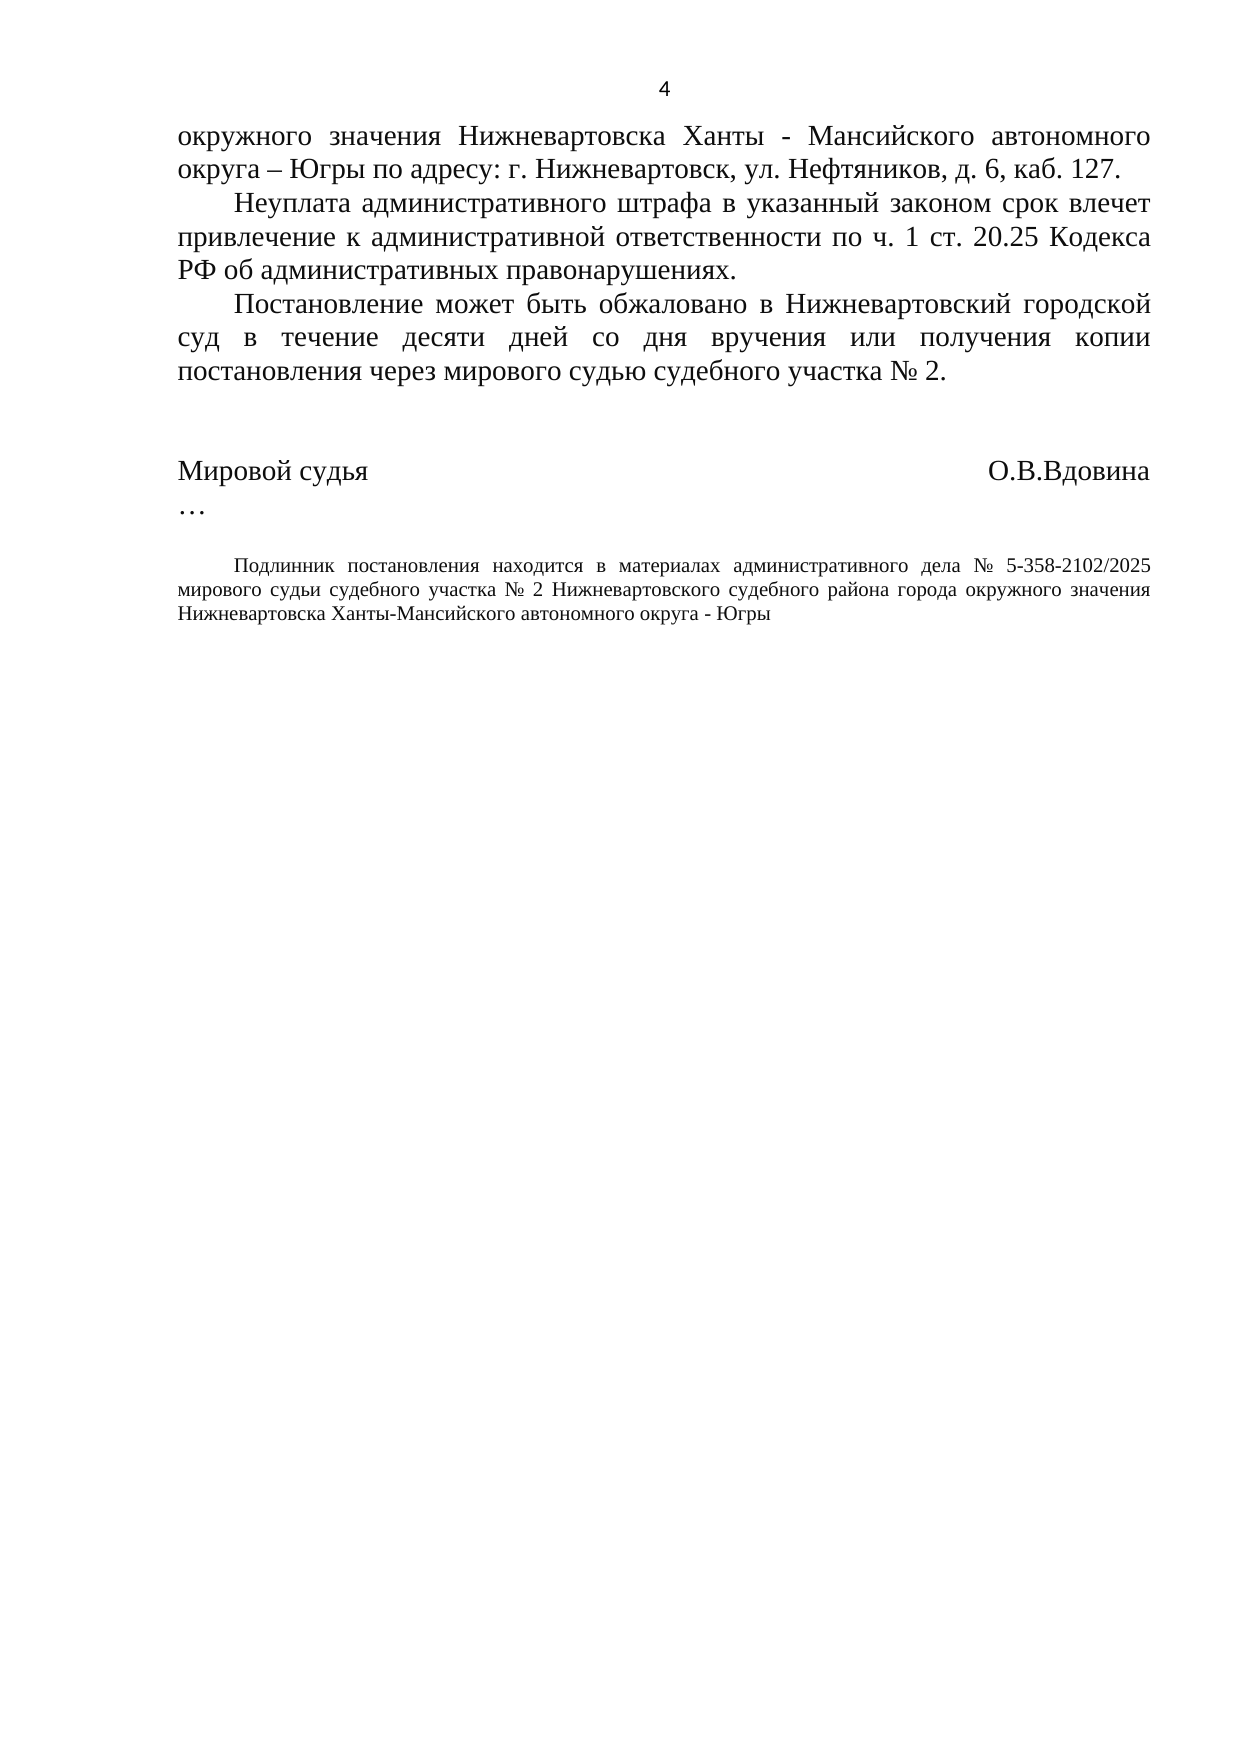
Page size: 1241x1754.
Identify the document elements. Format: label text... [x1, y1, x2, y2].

text … [177, 487, 1152, 521]
text Подлинник постановления находится в материалах административного дела № 5-358-2102/2025 мирового судьи судебного участка № 2 Нижневартовского судебного района города окружного значения Нижневартовска Ханты-Мансийского автономного округа - Югры [177, 553, 1152, 625]
text Постановление может быть обжаловано в Нижневартовский городской суд в течение десяти дней со дня вручения или получения копии постановления через мирового судью судебного участка № 2. [177, 286, 1152, 386]
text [177, 118, 1152, 185]
text Неуплата административного штрафа в указанный законом срок влечет привлечение к административной ответственности по ч. 1 ст. 20.25 Кодекса РФ об административных правонарушениях. [177, 185, 1152, 286]
text Мировой судья О.В.Вдовина [177, 453, 1152, 487]
